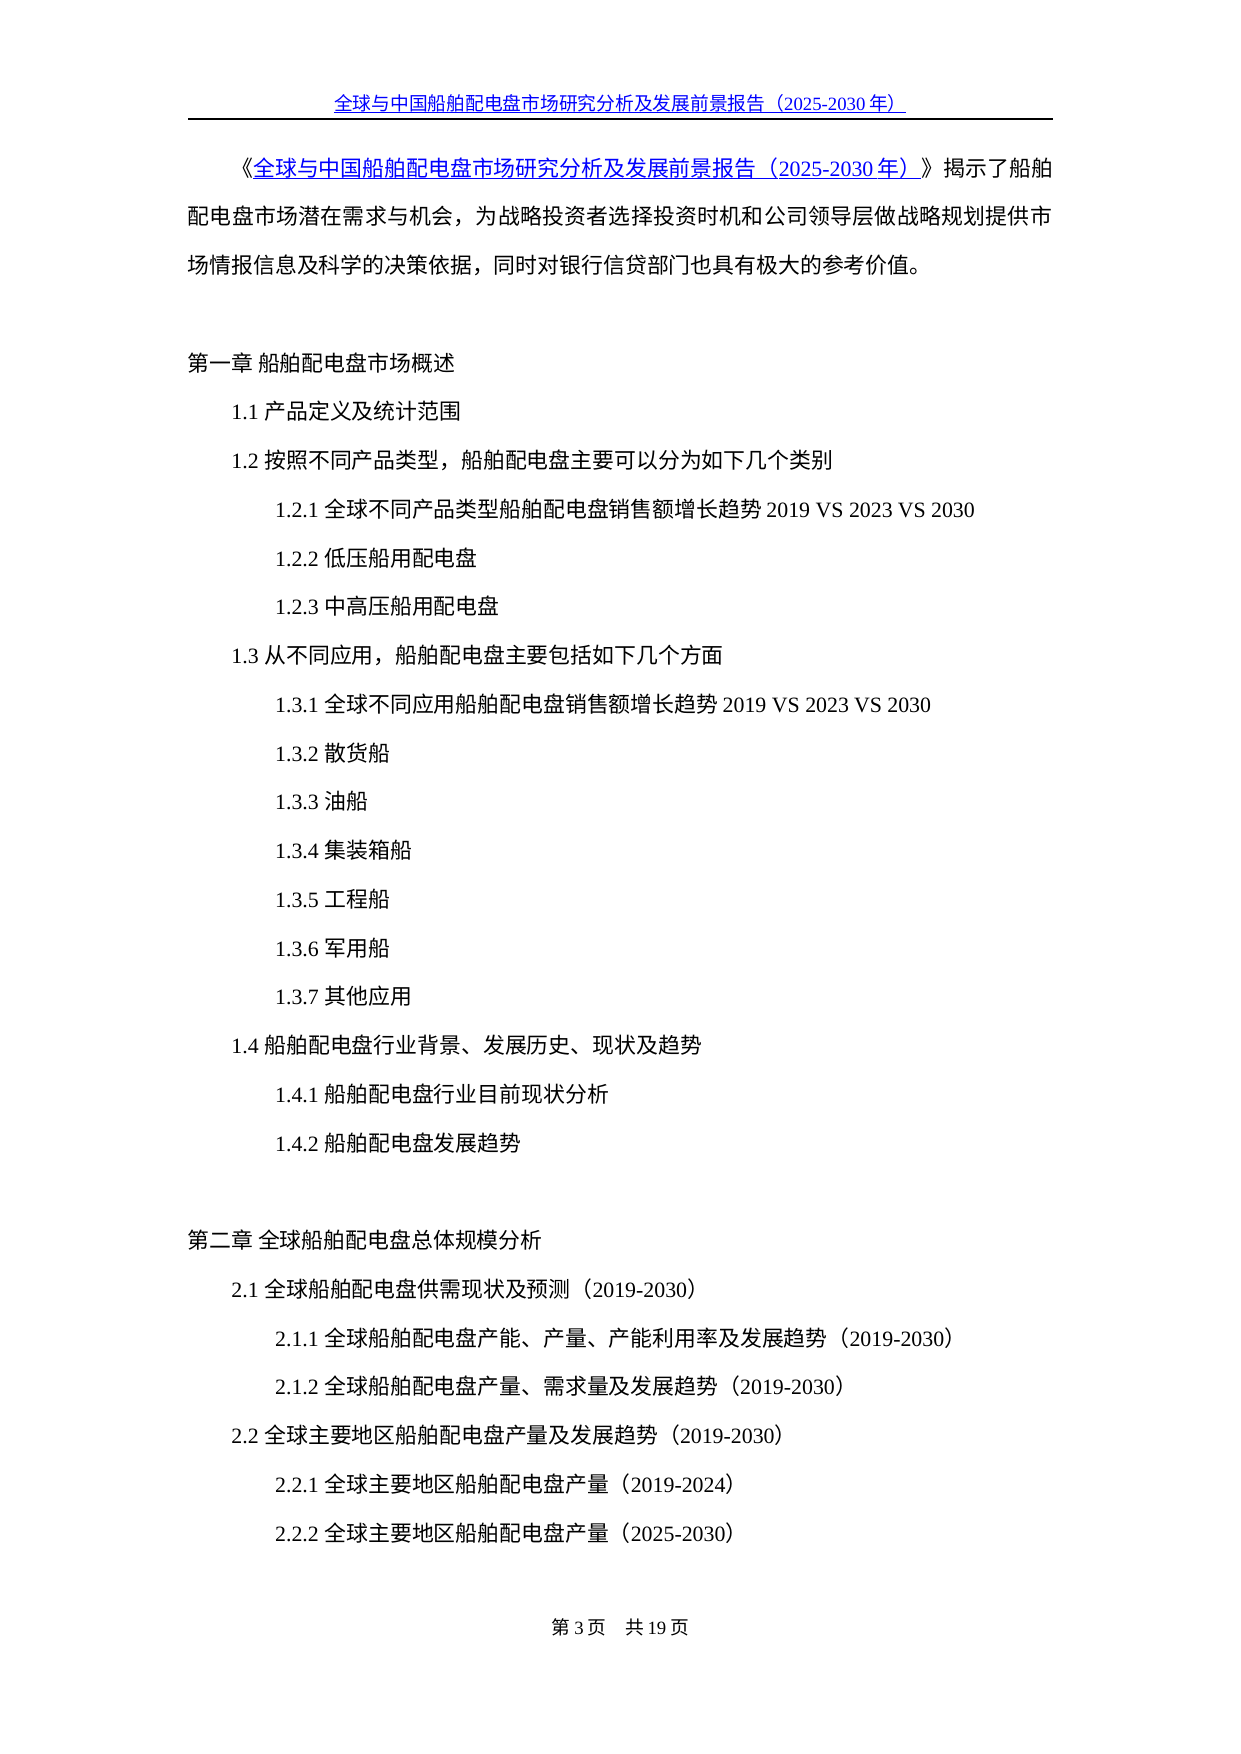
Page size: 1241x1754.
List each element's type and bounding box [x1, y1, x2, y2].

text [187, 150, 1053, 1548]
